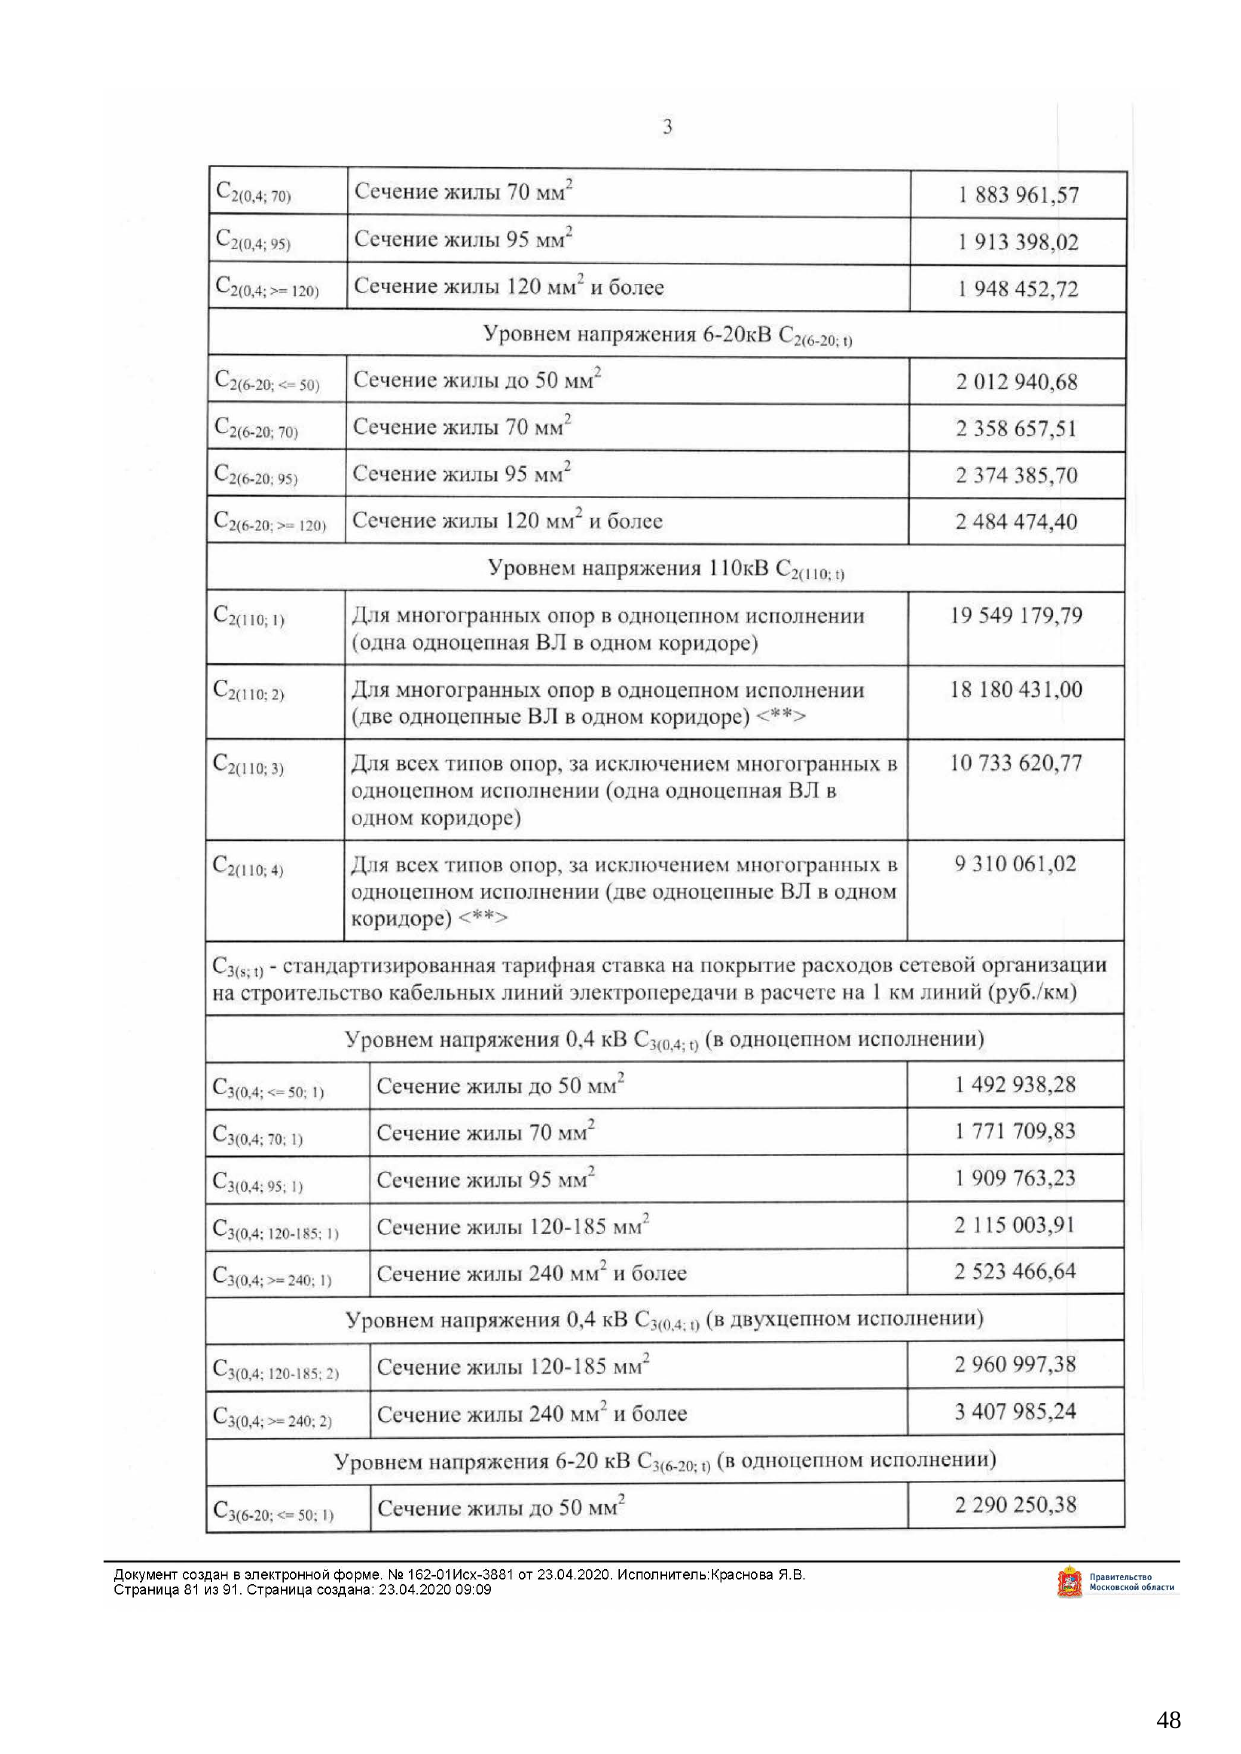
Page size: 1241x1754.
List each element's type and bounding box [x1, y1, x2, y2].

picture [103, 88, 1181, 1612]
